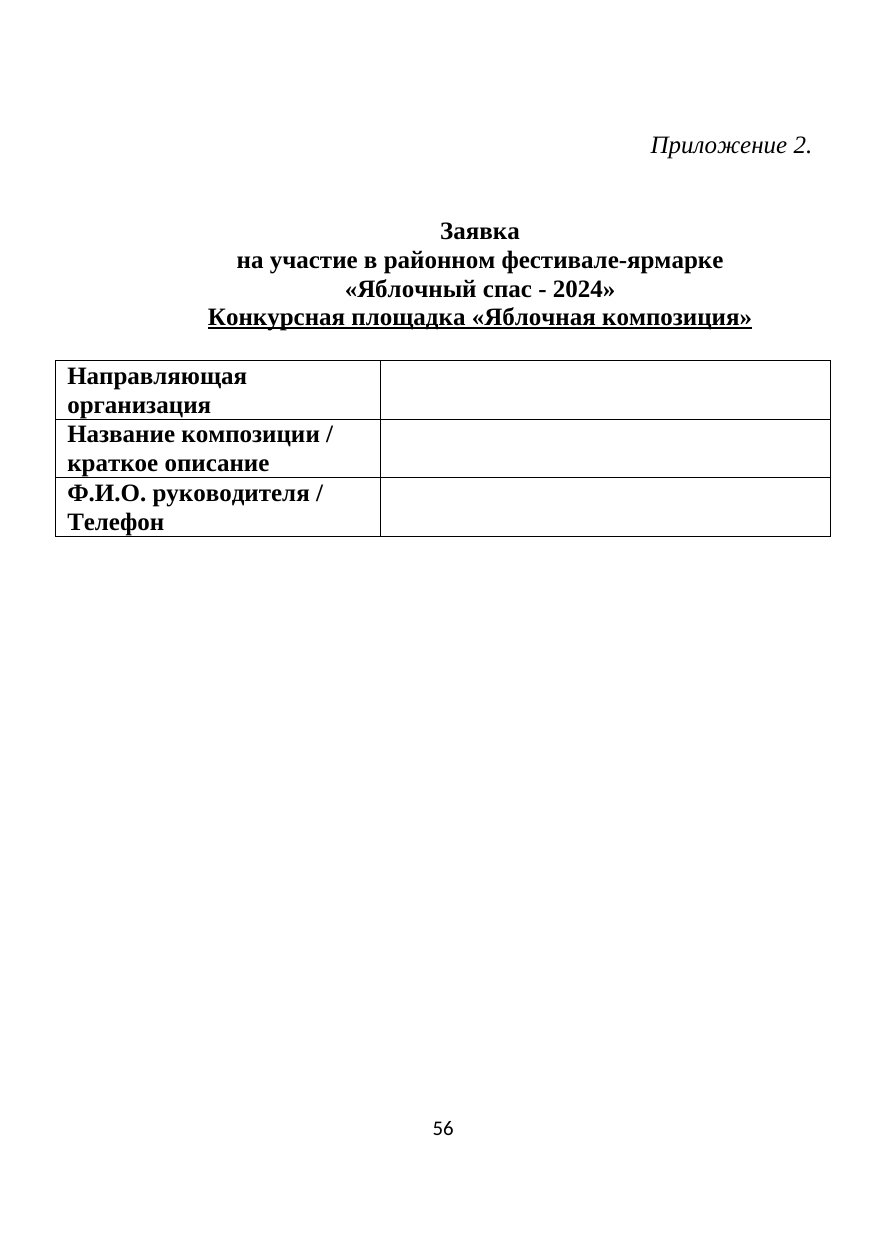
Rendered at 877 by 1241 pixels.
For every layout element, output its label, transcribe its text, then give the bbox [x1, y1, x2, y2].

table_cell Название композиции / краткое описание [56, 420, 380, 477]
text на участие в районном фестивале-ярмарке [74, 245, 812, 274]
table_cell [381, 478, 830, 536]
table_cell Ф.И.О. руководителя / Телефон [56, 478, 380, 536]
table_header [381, 361, 830, 418]
table_cell [381, 420, 830, 477]
text Приложение 2. [74, 131, 812, 159]
text «Яблочный спас - 2024» [74, 274, 812, 302]
text Конкурсная площадка «Яблочная композиция» [74, 302, 812, 331]
text Заявка [74, 216, 812, 245]
table_header Направляющая организация [56, 361, 380, 418]
